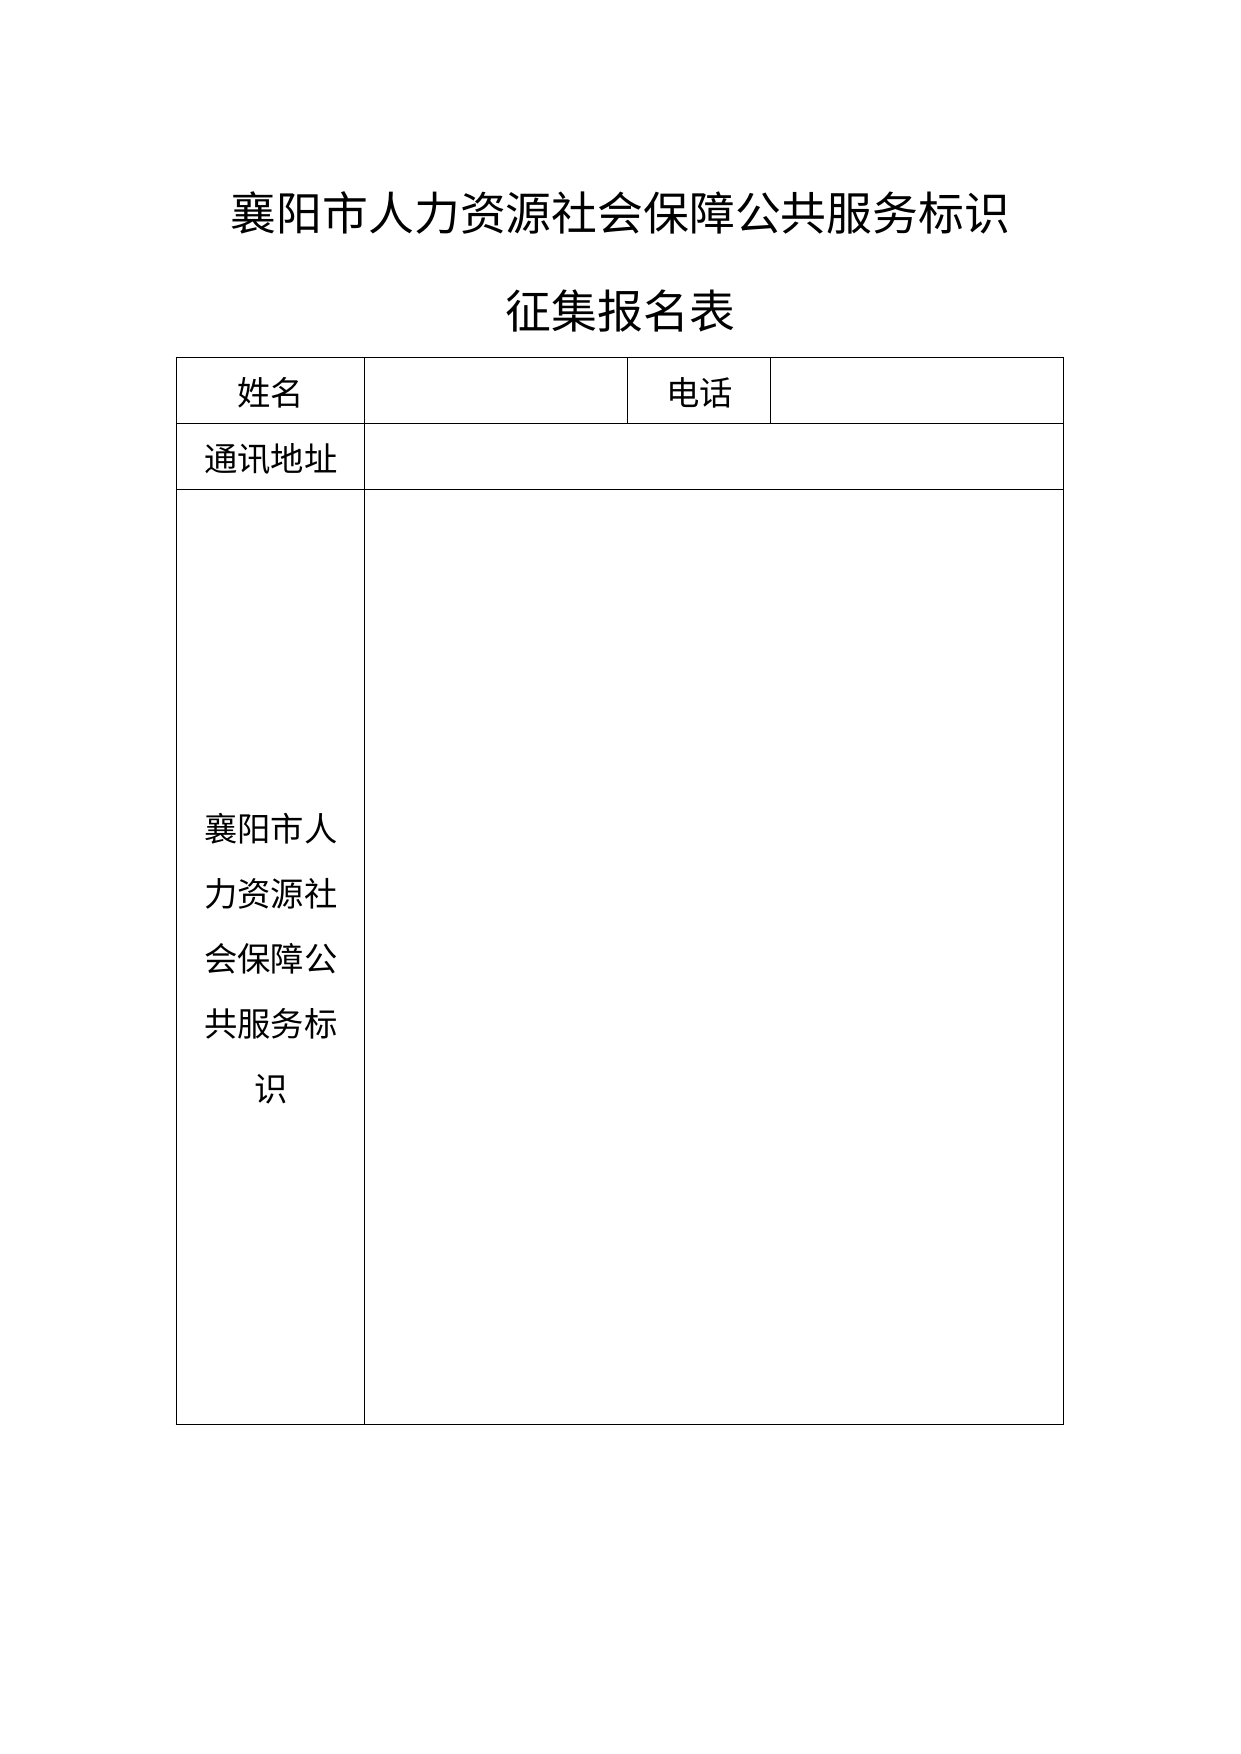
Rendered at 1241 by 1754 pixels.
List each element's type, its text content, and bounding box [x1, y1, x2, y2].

table_cell [365, 490, 1063, 1424]
table_cell 通讯地址 [177, 424, 364, 489]
table_header [365, 358, 627, 423]
table_header 姓名 [177, 358, 364, 423]
text 襄阳市人力资源社会保障公共服务标识 [187, 162, 1053, 259]
table_cell 襄阳市人力资源社会保障公共服务标识 [177, 490, 364, 1424]
table_cell [365, 424, 1063, 489]
text 征集报名表 [187, 259, 1053, 357]
table_header [771, 358, 1063, 423]
table_header 电话 [628, 358, 770, 423]
